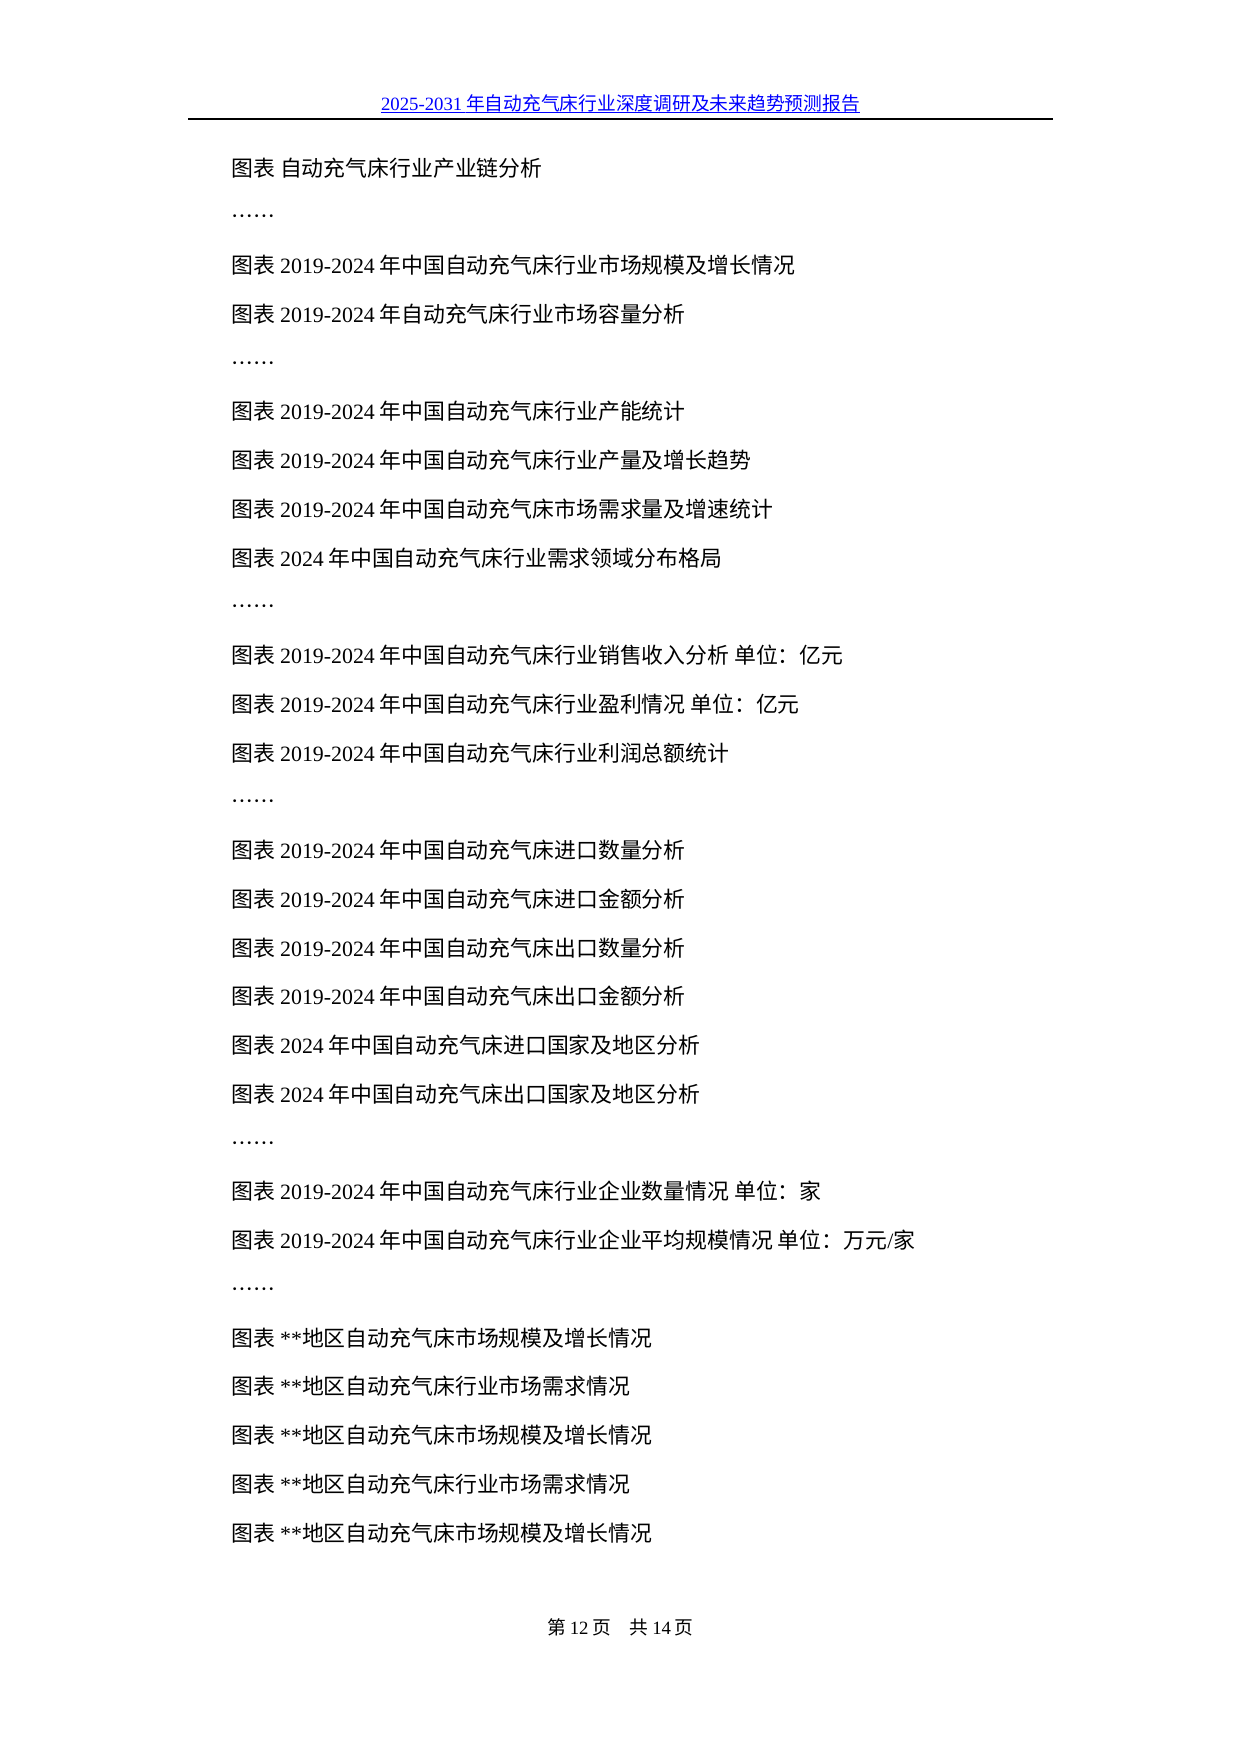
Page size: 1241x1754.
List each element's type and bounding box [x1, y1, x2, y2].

text [187, 150, 1053, 1548]
